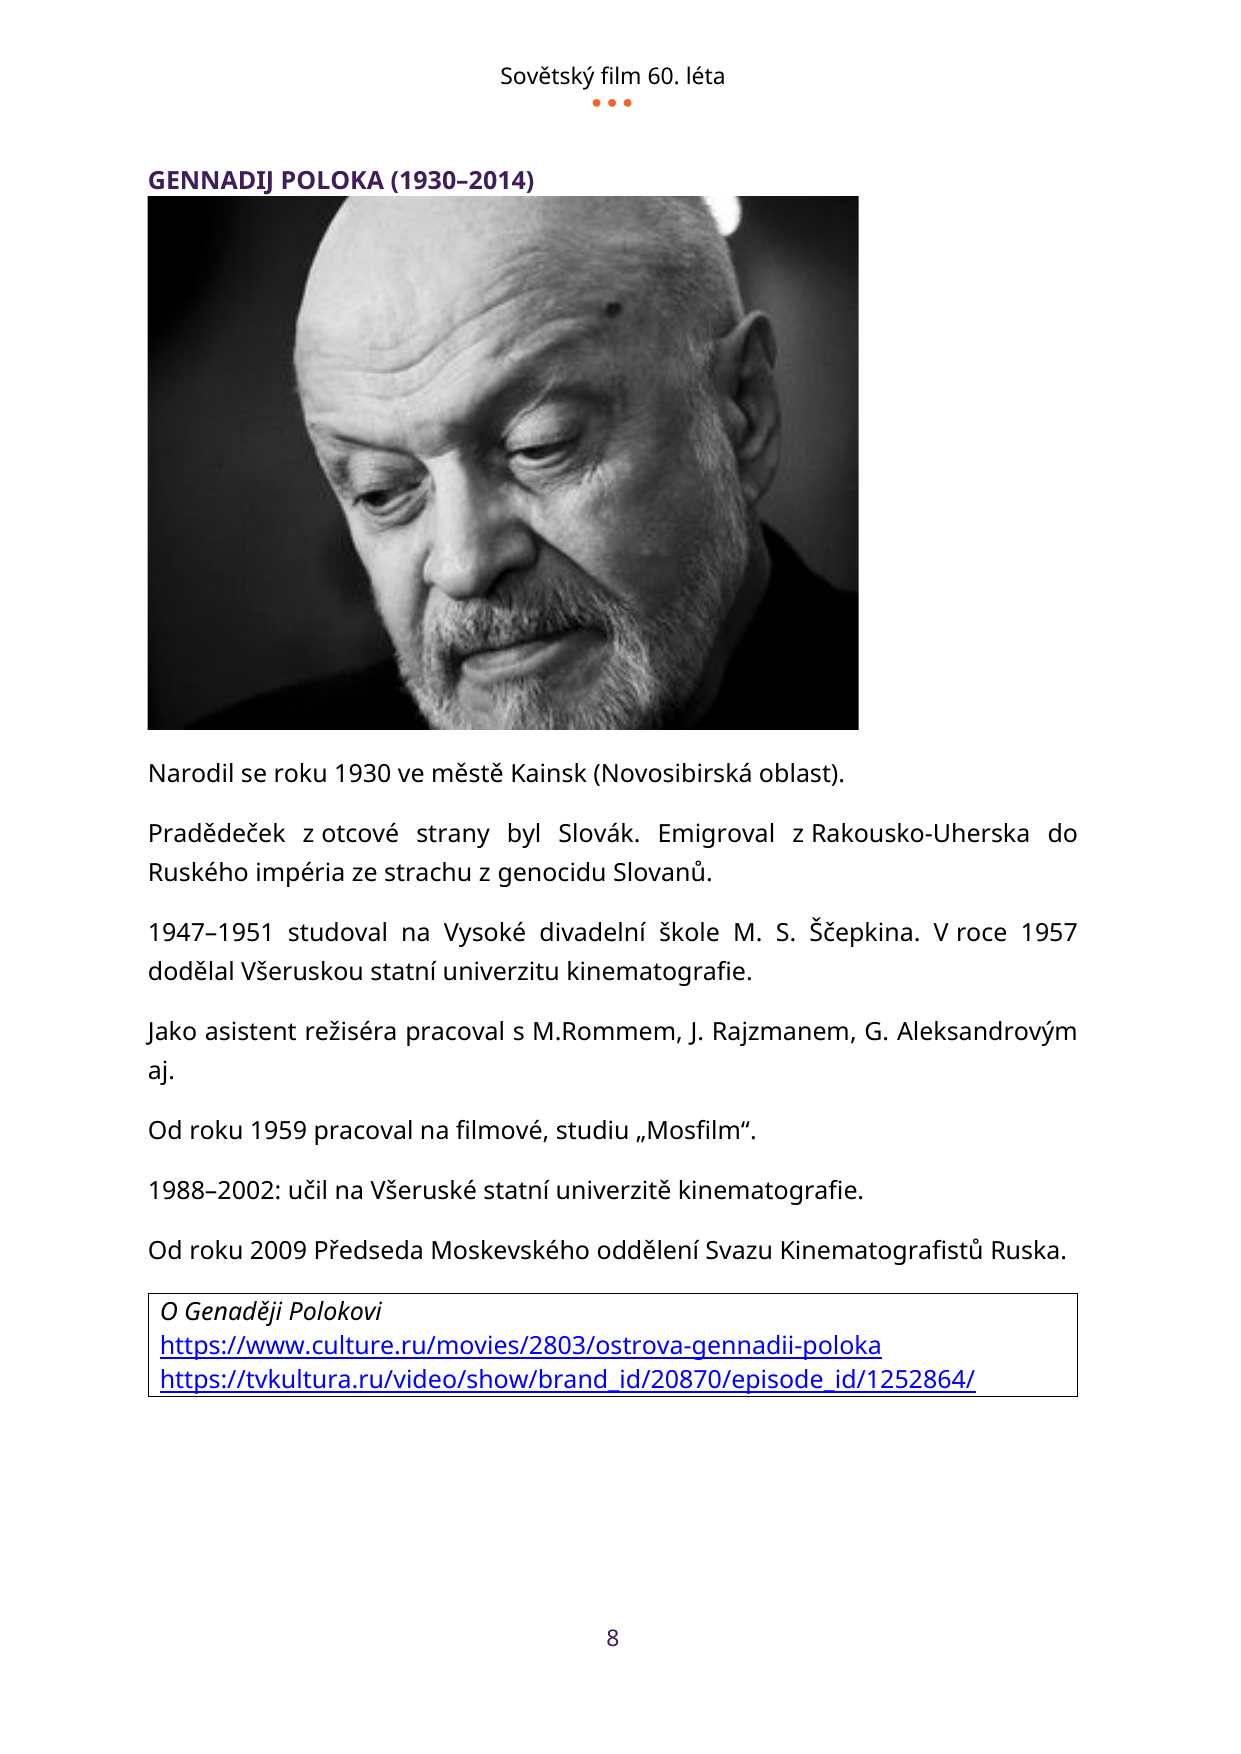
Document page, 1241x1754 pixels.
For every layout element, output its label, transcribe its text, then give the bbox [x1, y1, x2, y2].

text Jako asistent režiséra pracoval s M.Rommem, J. Rajzmanem, G. Aleksandrovým aj. [148, 1014, 1078, 1087]
text Od roku 1959 pracoval na filmové, studiu „Mosfilm“. [148, 1113, 1078, 1147]
text 1947–1951 studoval na Vysoké divadelní škole M. S. Ščepkina. V roce 1957 dodělal Všeruskou statní univerzitu kinematografie. [148, 914, 1078, 988]
text Od roku 2009 Předseda Moskevského oddělení Svazu Kinematografistů Ruska. [148, 1233, 1078, 1267]
table_header O Genaději Polokovi https://www.culture.ru/movies/2803/ostrova-gennadii-poloka https://tvkultura.ru/video/show/brand_id/20870/episode_id/1252864/ [149, 1294, 1077, 1396]
text Pradědeček z otcové strany byl Slovák. Emigroval z Rakousko-Uherska do Ruského impéria ze strachu z genocidu Slovanů. [148, 815, 1078, 888]
picture [147, 196, 859, 730]
text Narodil se roku 1930 ve městě Kainsk (Novosibirská oblast). [148, 755, 1078, 789]
text 1988–2002: učil na Všeruské statní univerzitě kinematografie. [148, 1173, 1078, 1207]
subtitle GENNADIJ POLOKA (1930–2014) [148, 162, 1078, 197]
